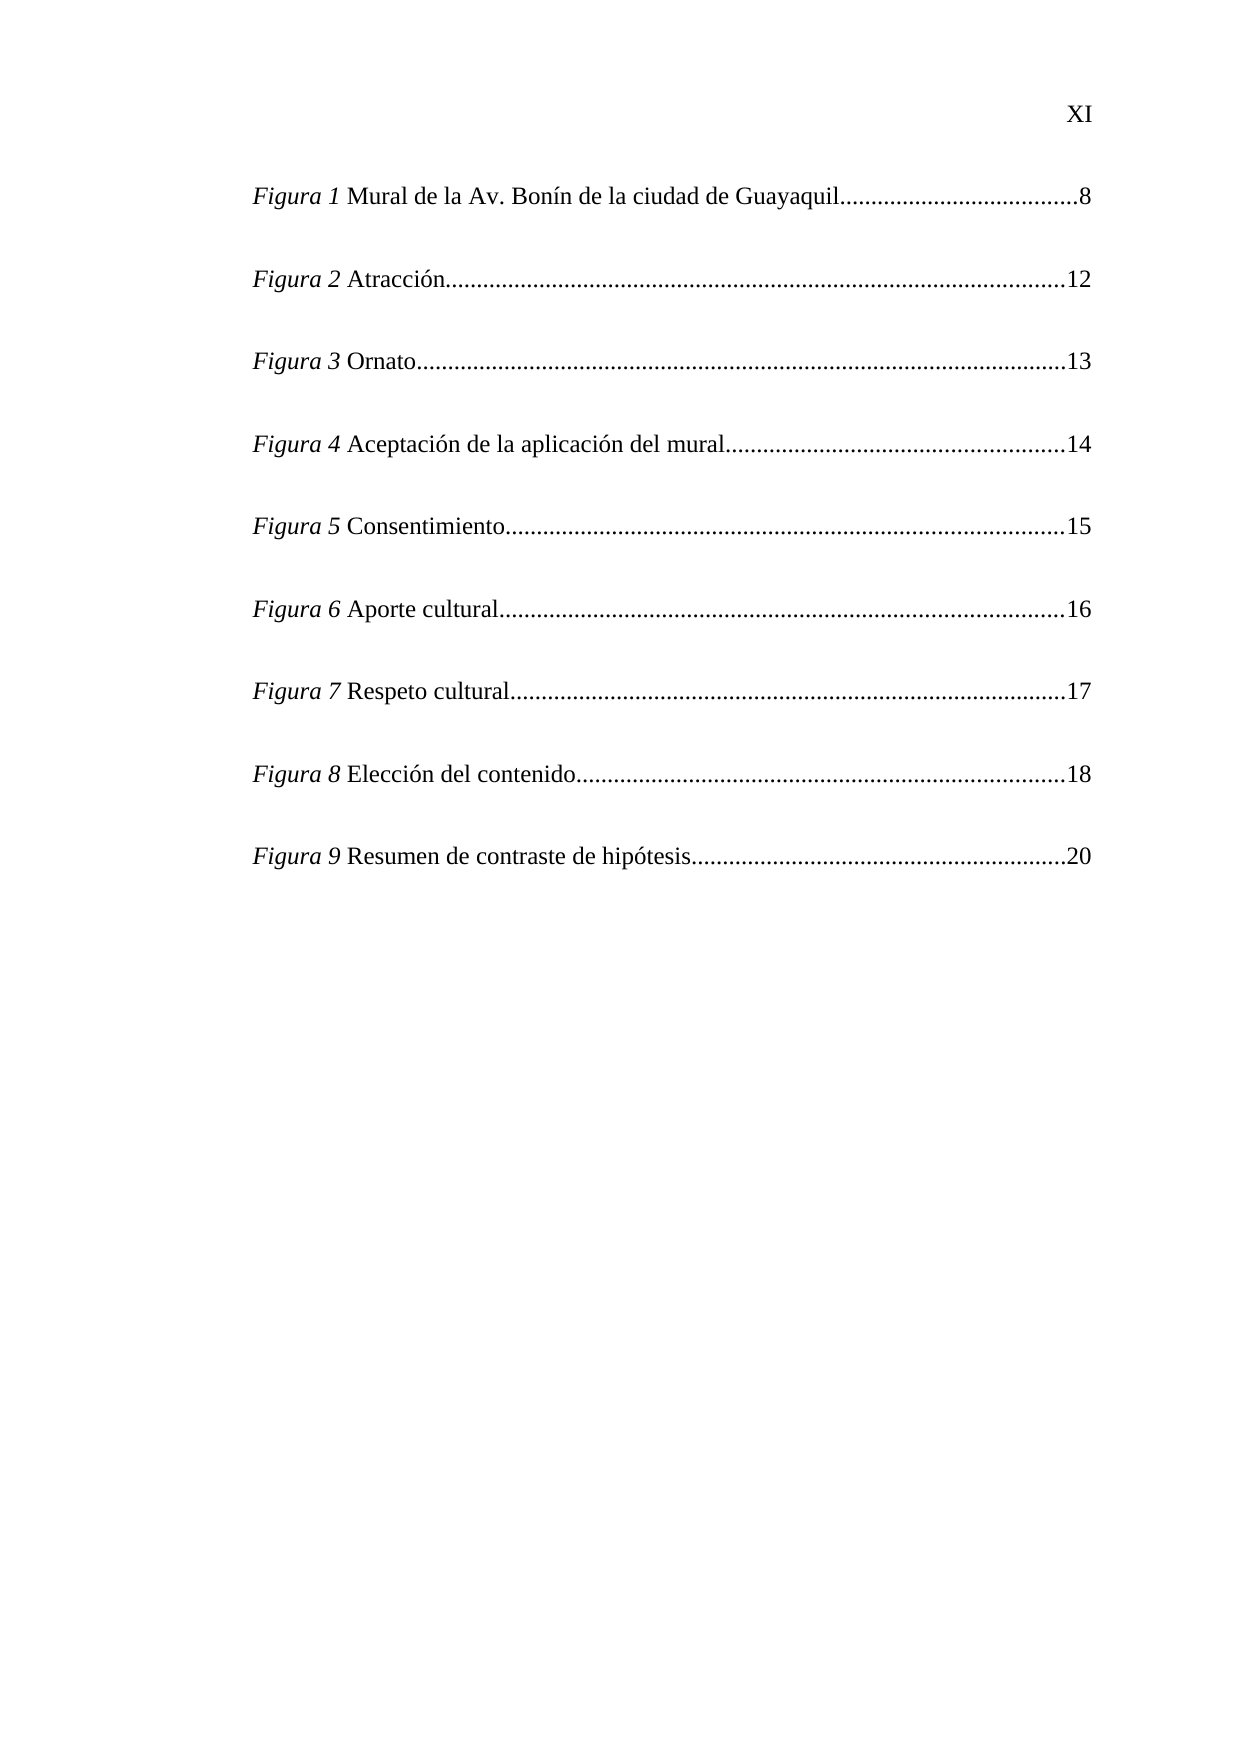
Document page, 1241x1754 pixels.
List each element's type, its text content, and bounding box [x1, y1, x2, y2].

text Figura 5 Consentimiento 15 [177, 511, 1092, 540]
text Figura 8 Elección del contenido 18 [177, 759, 1092, 787]
text Figura 9 Resumen de contraste de hipótesis 20 [177, 841, 1092, 870]
text Figura 1 Mural de la Av. Bonín de la ciudad de Guayaquil 8 [177, 181, 1092, 210]
text Figura 7 Respeto cultural 17 [177, 676, 1092, 705]
text Figura 4 Aceptación de la aplicación del mural 14 [177, 429, 1092, 457]
text Figura 6 Aporte cultural 16 [177, 594, 1092, 622]
text Figura 2 Atracción 12 [177, 264, 1092, 292]
text Figura 3 Ornato 13 [177, 346, 1092, 375]
